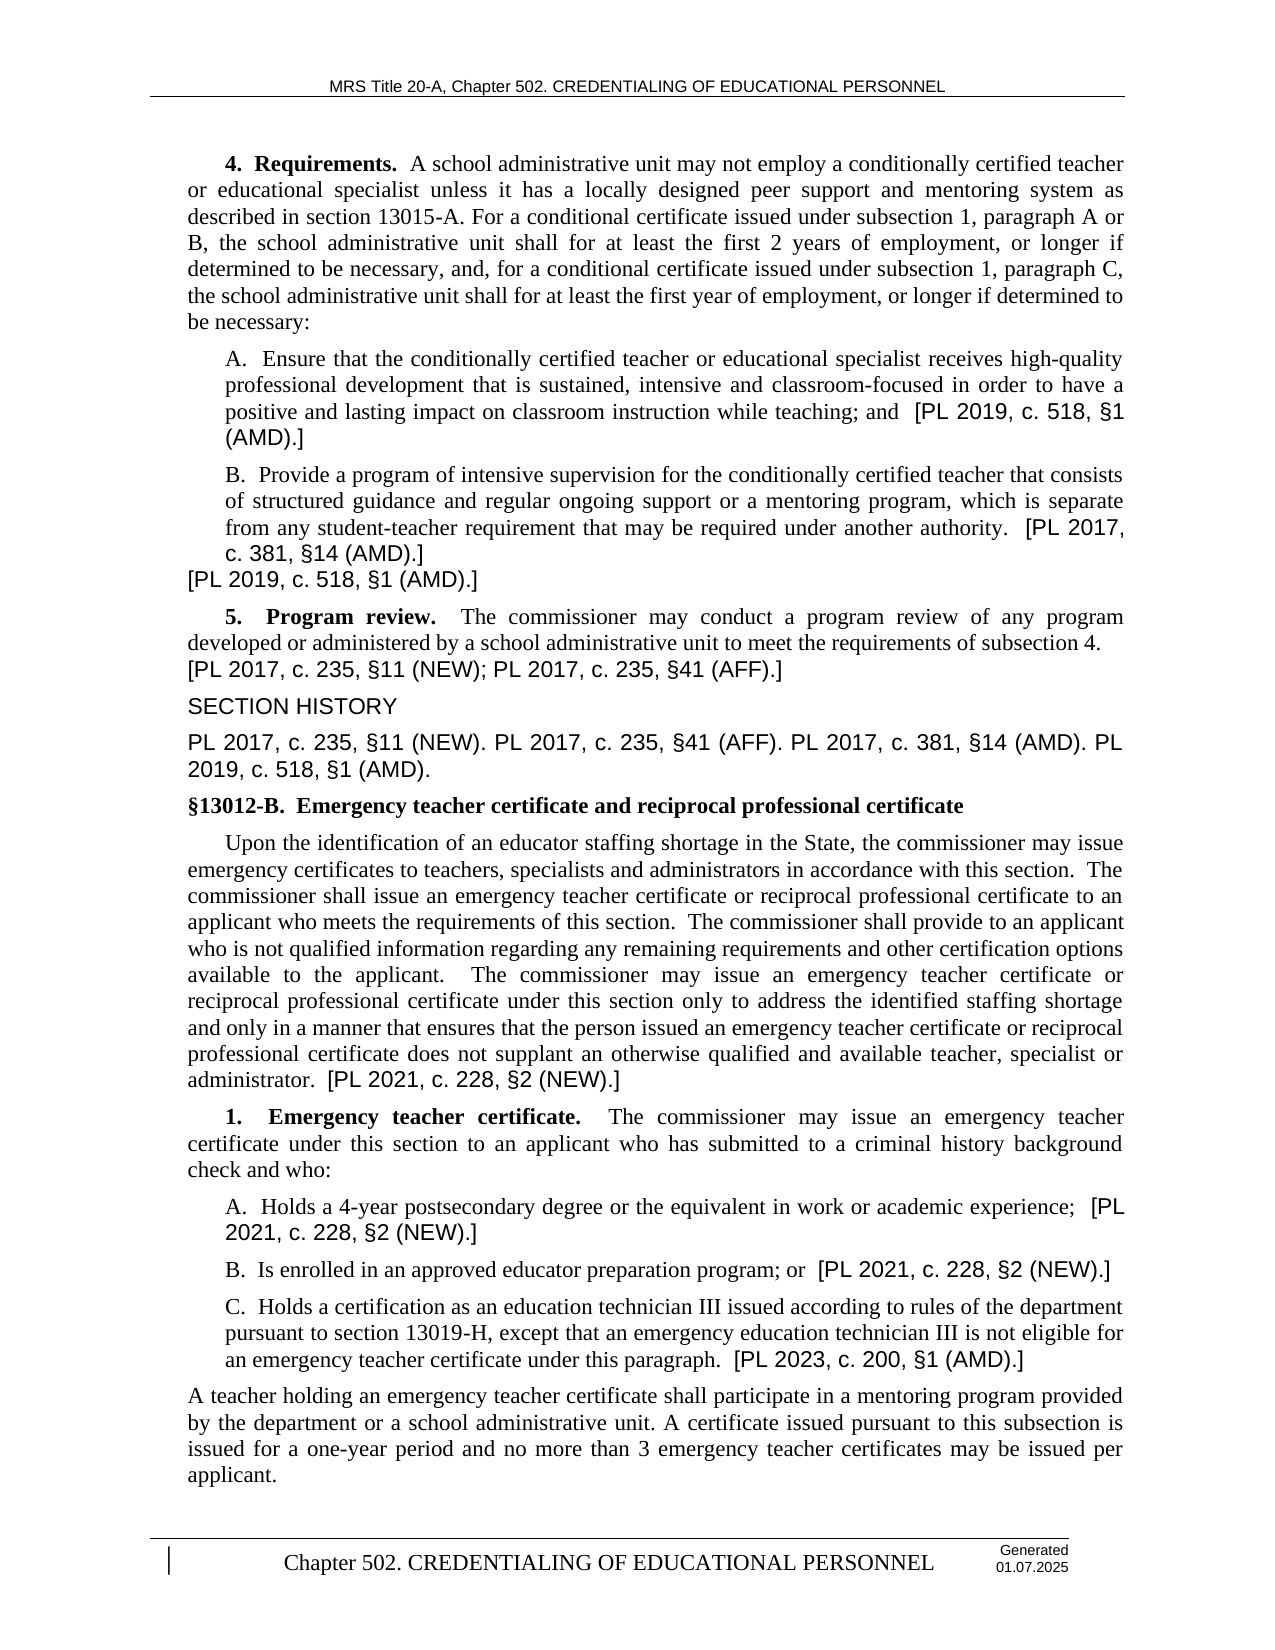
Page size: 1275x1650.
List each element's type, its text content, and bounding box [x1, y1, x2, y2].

text SECTION HISTORY [187, 693, 1125, 719]
text 4. Requirements. A school administrative unit may not employ a conditionally certified teacher or educational specialist unless it has a locally designed peer support and mentoring system as described in section 13015‑A. For a conditional certificate issued under subsection 1, paragraph A or B, the school administrative unit shall for at least the first 2 years of employment, or longer if determined to be necessary, and, for a conditional certificate issued under subsection 1, paragraph C, the school administrative unit shall for at least the first year of employment, or longer if determined to be necessary: [187, 150, 1125, 334]
text 5. Program review. The commissioner may conduct a program review of any program developed or administered by a school administrative unit to meet the requirements of subsection 4. [187, 603, 1125, 656]
text Upon the identification of an educator staffing shortage in the State, the commissioner may issue emergency certificates to teachers, specialists and administrators in accordance with this section. The commissioner shall issue an emergency teacher certificate or reciprocal professional certificate to an applicant who meets the requirements of this section. The commissioner shall provide to an applicant who is not qualified information regarding any remaining requirements and other certification options available to the applicant. The commissioner may issue an emergency teacher certificate or reciprocal professional certificate under this section only to address the identified staffing shortage and only in a manner that ensures that the person issued an emergency teacher certificate or reciprocal professional certificate does not supplant an otherwise qualified and available teacher, specialist or administrator. [PL 2021, c. 228, §2 (NEW).] [187, 829, 1125, 1093]
text §13012-B. Emergency teacher certificate and reciprocal professional certificate [187, 792, 1125, 819]
text C. Holds a certification as an education technician III issued according to rules of the department pursuant to section 13019‑H, except that an emergency education technician III is not eligible for an emergency teacher certificate under this paragraph. [PL 2023, c. 200, §1 (AMD).] [225, 1293, 1125, 1372]
text B. Is enrolled in an approved educator preparation program; or [PL 2021, c. 228, §2 (NEW).] [225, 1256, 1125, 1282]
text A. Holds a 4-year postsecondary degree or the equivalent in work or academic experience; [PL 2021, c. 228, §2 (NEW).] [225, 1193, 1125, 1246]
text A teacher holding an emergency teacher certificate shall participate in a mentoring program provided by the department or a school administrative unit. A certificate issued pursuant to this subsection is issued for a one-year period and no more than 3 emergency teacher certificates may be issued per applicant. [187, 1382, 1125, 1488]
text [PL 2017, c. 235, §11 (NEW); PL 2017, c. 235, §41 (AFF).] [187, 656, 1125, 682]
text [PL 2019, c. 518, §1 (AMD).] [187, 566, 1125, 593]
text A. Ensure that the conditionally certified teacher or educational specialist receives high-quality professional development that is sustained, intensive and classroom-focused in order to have a positive and lasting impact on classroom instruction while teaching; and [PL 2019, c. 518, §1 (AMD).] [225, 345, 1125, 450]
text B. Provide a program of intensive supervision for the conditionally certified teacher that consists of structured guidance and regular ongoing support or a mentoring program, which is separate from any student-teacher requirement that may be required under another authority. [PL 2017, c. 381, §14 (AMD).] [225, 461, 1125, 566]
text 1. Emergency teacher certificate. The commissioner may issue an emergency teacher certificate under this section to an applicant who has submitted to a criminal history background check and who: [187, 1103, 1125, 1182]
text PL 2017, c. 235, §11 (NEW). PL 2017, c. 235, §41 (AFF). PL 2017, c. 381, §14 (AMD). PL 2019, c. 518, §1 (AMD). [187, 729, 1125, 782]
